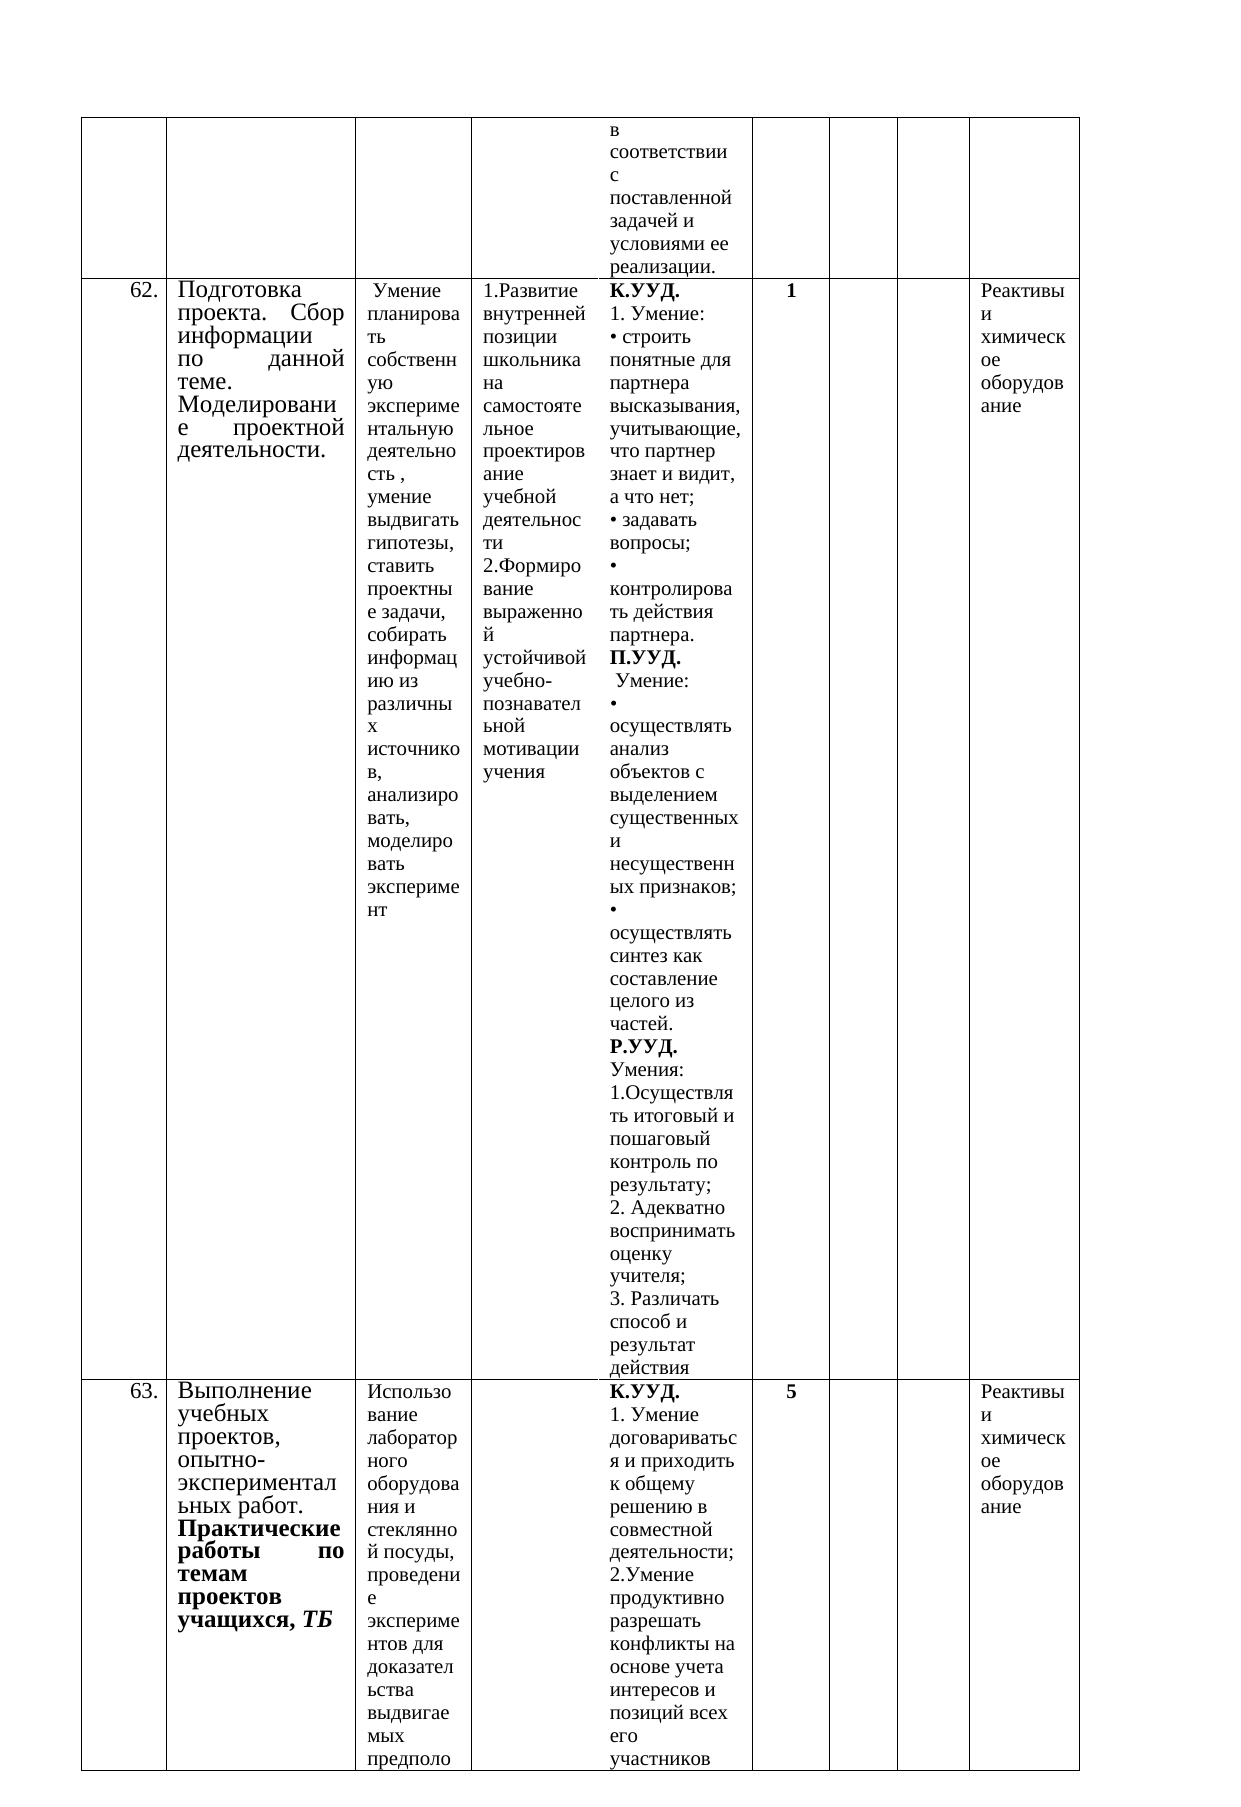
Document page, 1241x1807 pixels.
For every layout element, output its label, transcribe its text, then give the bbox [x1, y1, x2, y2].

table_cell Подготовка проекта. Сбор информации по данной теме. Моделирование проектной деятельности. [167, 279, 355, 1379]
table_cell [472, 1380, 598, 1770]
table_cell [970, 118, 1079, 278]
table_cell 1 [753, 118, 829, 278]
table_cell [898, 118, 969, 278]
table_cell [830, 279, 897, 1379]
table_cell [599, 1380, 752, 1770]
table_cell [82, 118, 166, 278]
table_cell Реактивы и химическое оборудование [970, 279, 1079, 1379]
table_cell [82, 279, 166, 1379]
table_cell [356, 118, 471, 278]
table_cell К.УУД. 1. Умение: • строить понятные для партнера высказывания, учитывающие, что партнер знает и видит, а что нет; • задавать вопросы; • контролировать действия партнера. П.УУД. Умение: • осуществлять анализ объектов с выделением существенных и несущественных признаков; • осуществлять синтез как составление целого из частей. Р.УУД. Умения: 1.Осуществлять итоговый и пошаговый контроль по результату; 2. Адекватно воспринимать оценку учителя; 3. Различать способ и результат действия [599, 279, 752, 1379]
table_cell [898, 1380, 969, 1770]
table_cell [472, 118, 598, 278]
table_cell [970, 1380, 1079, 1770]
table_cell [82, 1380, 166, 1770]
table_cell [898, 279, 969, 1379]
table_cell Умение планировать собственную экспериментальную деятельность , умение выдвигать гипотезы, ставить проектные задачи, собирать информацию из различных источников, анализировать, моделировать эксперимент [356, 279, 471, 1379]
table_cell 5 [753, 1380, 829, 1770]
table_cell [167, 1380, 355, 1770]
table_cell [356, 1380, 471, 1770]
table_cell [599, 118, 752, 278]
table_cell 1.Развитие внутренней позиции школьника на самостоятельное проектирование учебной деятельности 2.Формирование выраженной устойчивой учебно-познавательной мотивации учения [472, 279, 598, 1379]
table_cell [167, 118, 355, 278]
table_cell [830, 1380, 897, 1770]
table_cell 1 [753, 279, 829, 1379]
table_cell [830, 118, 897, 278]
